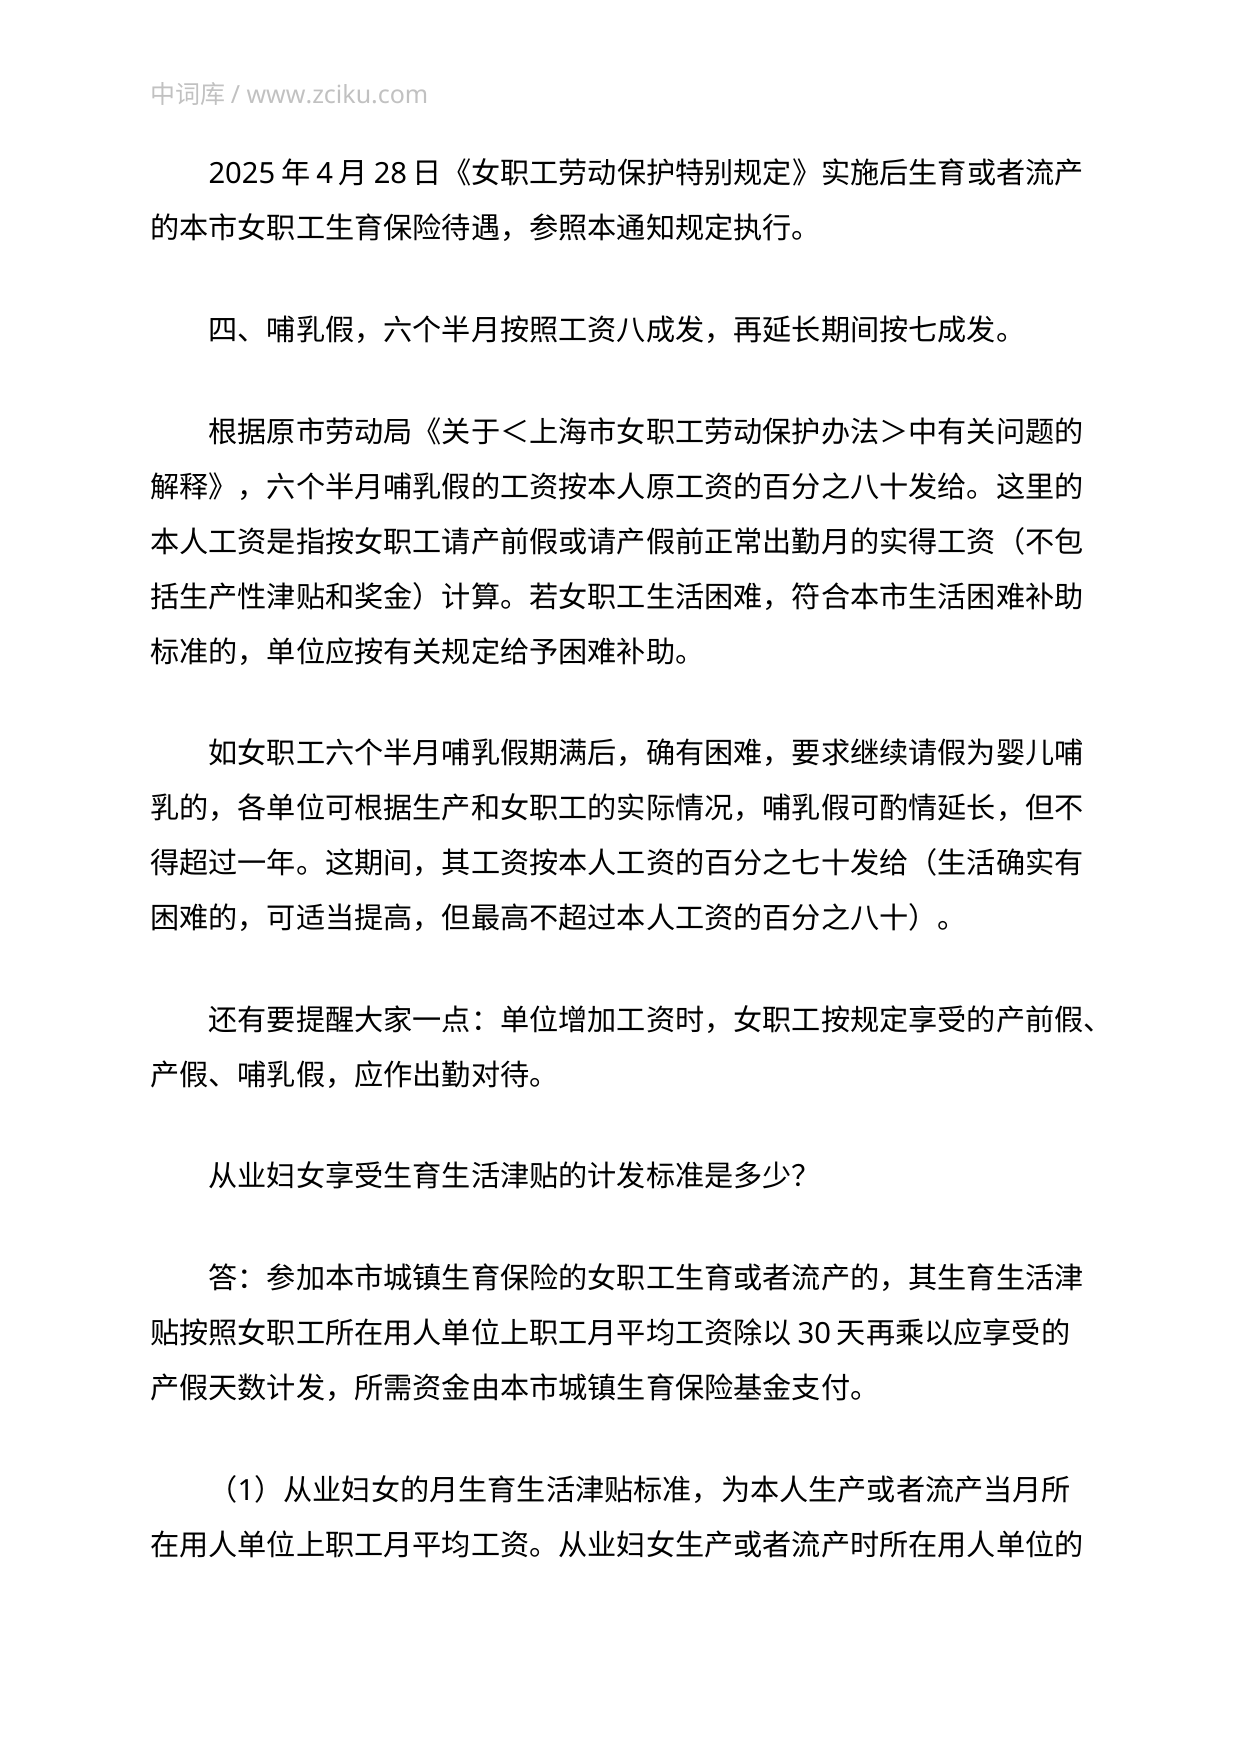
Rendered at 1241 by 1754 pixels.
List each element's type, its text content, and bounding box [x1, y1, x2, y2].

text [150, 1466, 1090, 1564]
text 如女职工六个半月哺乳假期满后，确有困难，要求继续请假为婴儿哺乳的，各单位可根据生产和女职工的实际情况，哺乳假可酌情延长，但不得超过一年。这期间，其工资按本人工资的百分之七十发给（生活确实有困难的，可适当提高，但最高不超过本人工资的百分之八十）。 [150, 730, 1090, 937]
text 还有要提醒大家一点：单位增加工资时，女职工按规定享受的产前假、产假、哺乳假，应作出勤对待。 [150, 996, 1090, 1093]
text 根据原市劳动局《关于＜上海市女职工劳动保护办法＞中有关问题的解释》，六个半月哺乳假的工资按本人原工资的百分之八十发给。这里的本人工资是指按女职工请产前假或请产假前正常出勤月的实得工资（不包括生产性津贴和奖金）计算。若女职工生活困难，符合本市生活困难补助标准的，单位应按有关规定给予困难补助。 [150, 408, 1090, 670]
text 答：参加本市城镇生育保险的女职工生育或者流产的，其生育生活津贴按照女职工所在用人单位上职工月平均工资除以30天再乘以应享受的产假天数计发，所需资金由本市城镇生育保险基金支付。 [150, 1255, 1090, 1407]
text 从业妇女享受生育生活津贴的计发标准是多少？ [150, 1153, 1090, 1195]
text 四、哺乳假，六个半月按照工资八成发，再延长期间按七成发。 [150, 307, 1090, 349]
text 2025年4月28日《女职工劳动保护特别规定》实施后生育或者流产的本市女职工生育保险待遇，参照本通知规定执行。 [150, 150, 1090, 247]
